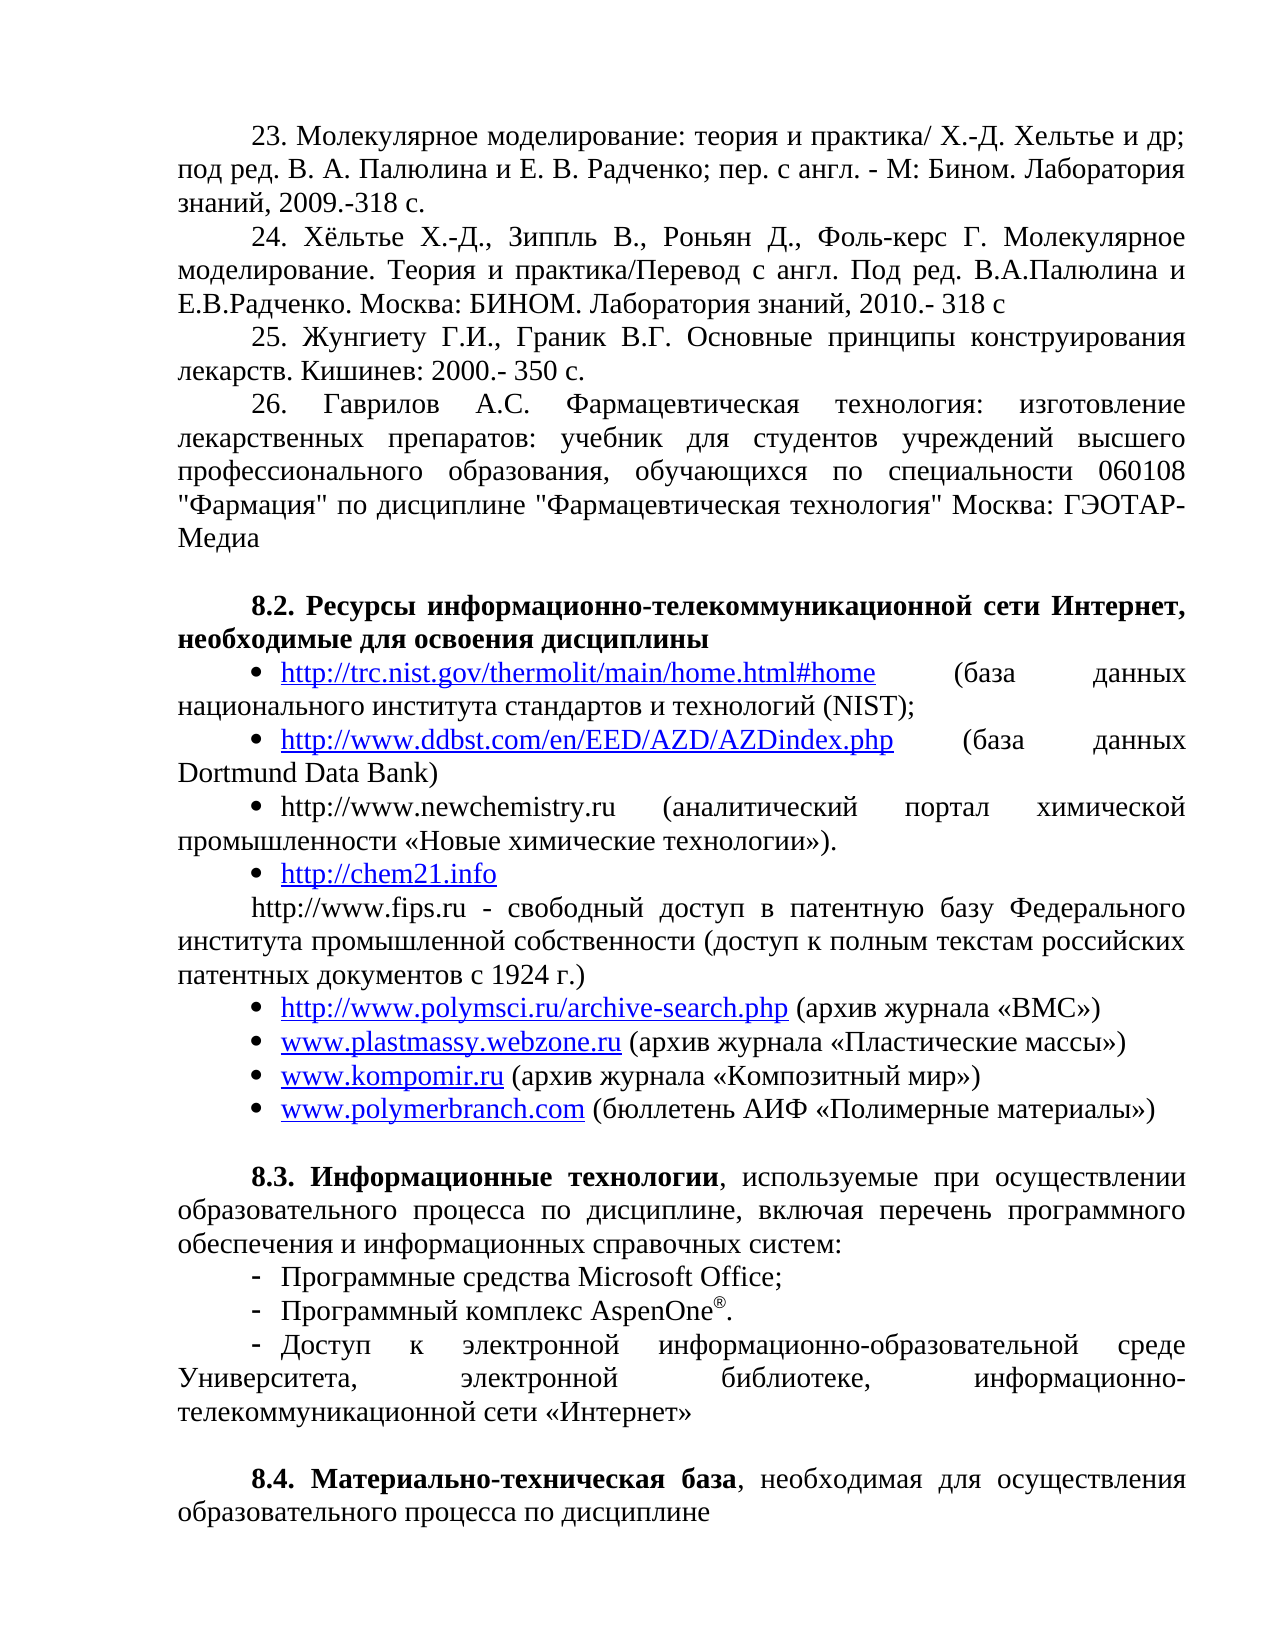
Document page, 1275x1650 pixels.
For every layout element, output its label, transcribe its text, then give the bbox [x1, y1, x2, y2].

text 8.3. Информационные технологии, используемые при осуществлении образовательного процесса по дисциплине, включая перечень программного обеспечения и информационных справочных систем: [177, 1159, 1186, 1259]
list http://www.newchemistry.ru (аналитический портал химической промышленности «Новые химические технологии»). [177, 789, 1186, 856]
list www.polymerbranch.com (бюллетень АИФ «Полимерные материалы») [177, 1092, 1186, 1125]
text http://www.fips.ru - cвободный доступ в патентную базу Федерального института промышленной собственности (доступ к полным текстам российских патентных документов с .) [177, 890, 1186, 991]
text 25. Жунгиету Г.И., Граник В.Г. Основные принципы конструирования лекарств. Кишинев: 2000.- 350 с. [177, 319, 1186, 386]
list Доступ к электронной информационно-образовательной среде Университета, электронной библиотеке, информационно-телекоммуникационной сети «Интернет» [177, 1327, 1186, 1427]
text 8.4. Материально-техническая база, необходимая для осуществления образовательного процесса по дисциплине [177, 1461, 1186, 1528]
list Программные средства Microsoft Office; [177, 1259, 1186, 1293]
text 23. Молекулярное моделирование: теория и практика/ Х.-Д. Хельтье и др; под ред. В. А. Палюлина и Е. В. Радченко; пер. с англ. - М: Бином. Лаборатория знаний, 2009.-318 с. [177, 118, 1186, 219]
list www.kompomir.ru (архив журнала «Композитный мир») [177, 1058, 1186, 1092]
list Программный комплекс AspenOne®. [177, 1293, 1186, 1327]
list http://www.ddbst.com/en/EED/AZD/AZDindex.php (база данных Dortmund Data Bank) [177, 722, 1186, 789]
text 26. Гаврилов А.С. Фармацевтическая технология: изготовление лекарственных препаратов: учебник для студентов учреждений высшего профессионального образования, обучающихся по специальности 060108 "Фармация" по дисциплине "Фармацевтическая технология" Москва: ГЭОТАР-Медиа [177, 386, 1186, 554]
text 8.2. Ресурсы информационно-телекоммуникационной сети Интернет, необходимые для освоения дисциплины [177, 588, 1186, 655]
list http://trc.nist.gov/thermolit/main/home.html#home (база данных национального института стандартов и технологий (NIST); [177, 655, 1186, 722]
list www.plastmassy.webzone.ru (архив журнала «Пластические массы») [177, 1024, 1186, 1058]
list http://www.polymsci.ru/archive-search.php (архив журнала «ВМС») [177, 991, 1186, 1024]
text 24. Хёльтье Х.-Д., Зиппль В., Роньян Д., Фоль-керс Г. Молекулярное моделирование. Теория и практика/Перевод с англ. Под ред. В.А.Палюлина и Е.В.Радченко. Москва: БИНОМ. Лаборатория знаний, 2010.- 318 с [177, 219, 1186, 319]
list http://chem21.info [177, 856, 1186, 890]
